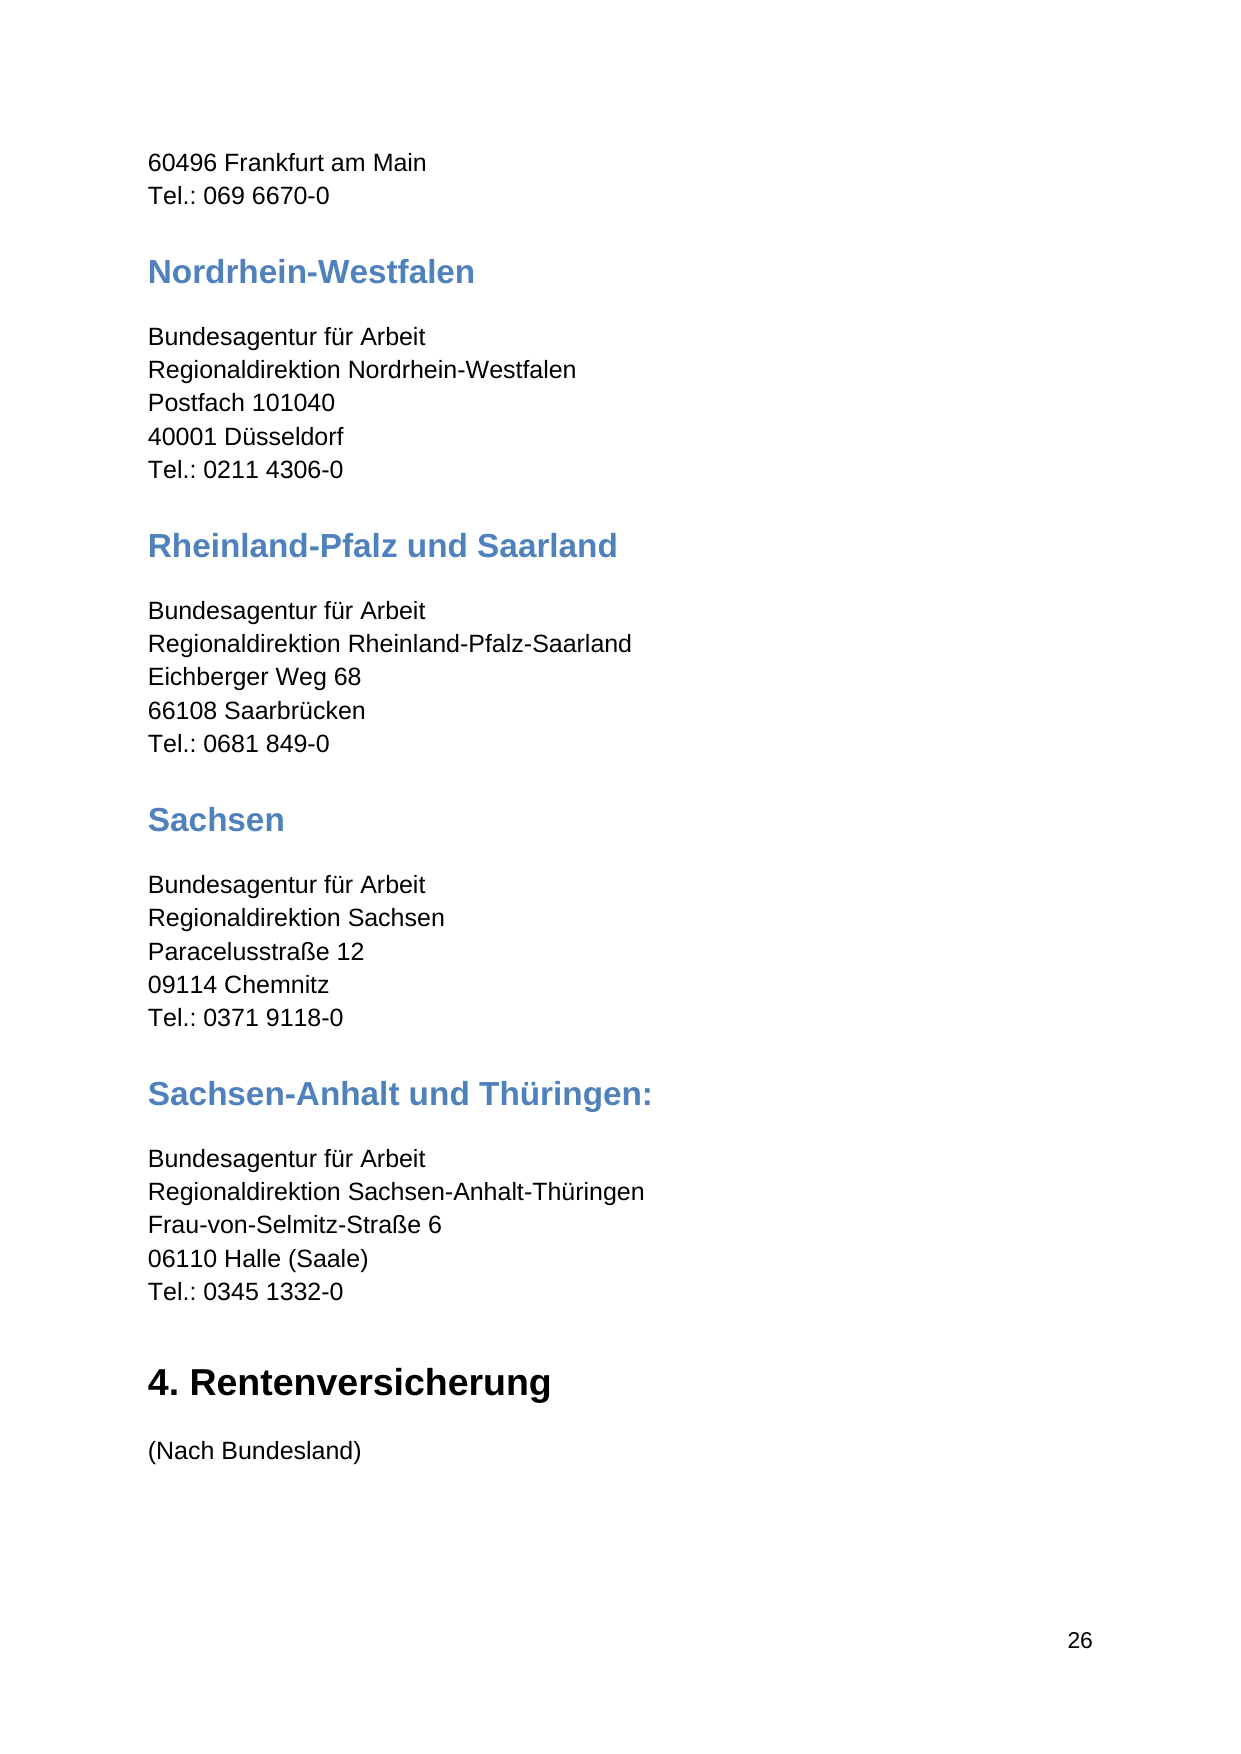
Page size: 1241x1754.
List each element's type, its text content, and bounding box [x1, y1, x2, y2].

subtitle Sachsen-Anhalt und Thüringen: [148, 1074, 1093, 1112]
subtitle Sachsen [148, 800, 1093, 838]
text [148, 148, 1093, 210]
subtitle Nordrhein-Westfalen [148, 252, 1093, 290]
text Bundesagentur für Arbeit Regionaldirektion Rheinland-Pfalz-Saarland Eichberger Weg 68 66108 Saarbrücken Tel.: 0681 849-0 [148, 596, 1093, 758]
subtitle 4. Rentenversicherung [148, 1361, 1093, 1404]
text Bundesagentur für Arbeit Regionaldirektion Sachsen Paracelusstraße 12 09114 Chemnitz Tel.: 0371 9118-0 [148, 870, 1093, 1032]
text Bundesagentur für Arbeit Regionaldirektion Nordrhein-Westfalen Postfach 101040 40001 Düsseldorf Tel.: 0211 4306-0 [148, 322, 1093, 484]
subtitle Rheinland-Pfalz und Saarland [148, 526, 1093, 564]
text Bundesagentur für Arbeit Regionaldirektion Sachsen-Anhalt-Thüringen Frau-von-Selmitz-Straße 6 06110 Halle (Saale) Tel.: 0345 1332-0 [148, 1144, 1093, 1306]
text (Nach Bundesland) [148, 1436, 1093, 1465]
